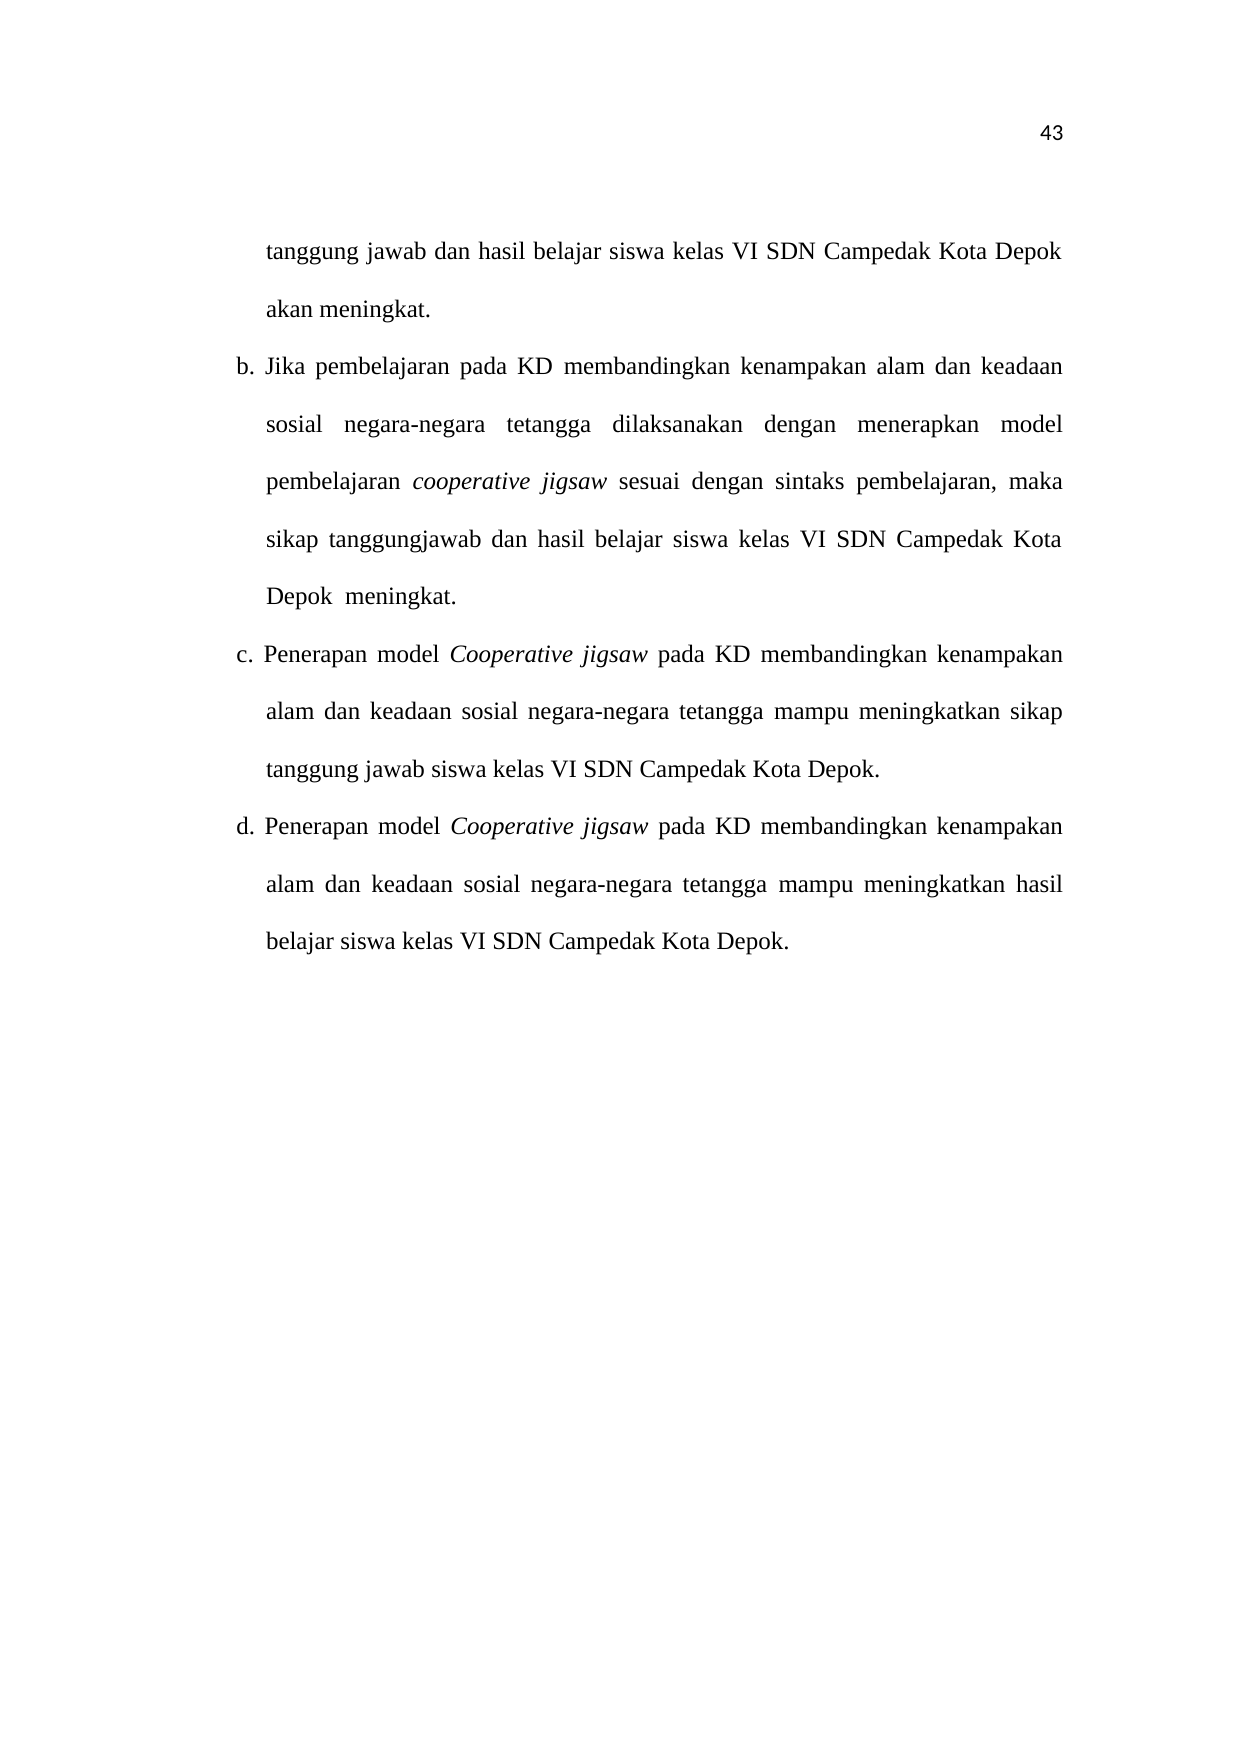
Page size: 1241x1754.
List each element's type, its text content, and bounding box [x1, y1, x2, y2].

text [236, 236, 1063, 322]
text b. Jika pembelajaran pada KD membandingkan kenampakan alam dan keadaan sosial negara-negara tetangga dilaksanakan dengan menerapkan model pembelajaran cooperative jigsaw sesuai dengan sintaks pembelajaran, maka sikap tanggungjawab dan hasil belajar siswa kelas VI SDN Campedak Kota Depok meningkat. [236, 351, 1063, 610]
text c. Penerapan model Cooperative jigsaw pada KD membandingkan kenampakan alam dan keadaan sosial negara-negara tetangga mampu meningkatkan sikap tanggung jawab siswa kelas VI SDN Campedak Kota Depok. [236, 639, 1063, 782]
text d. Penerapan model Cooperative jigsaw pada KD membandingkan kenampakan alam dan keadaan sosial negara-negara tetangga mampu meningkatkan hasil belajar siswa kelas VI SDN Campedak Kota Depok. [236, 811, 1063, 955]
